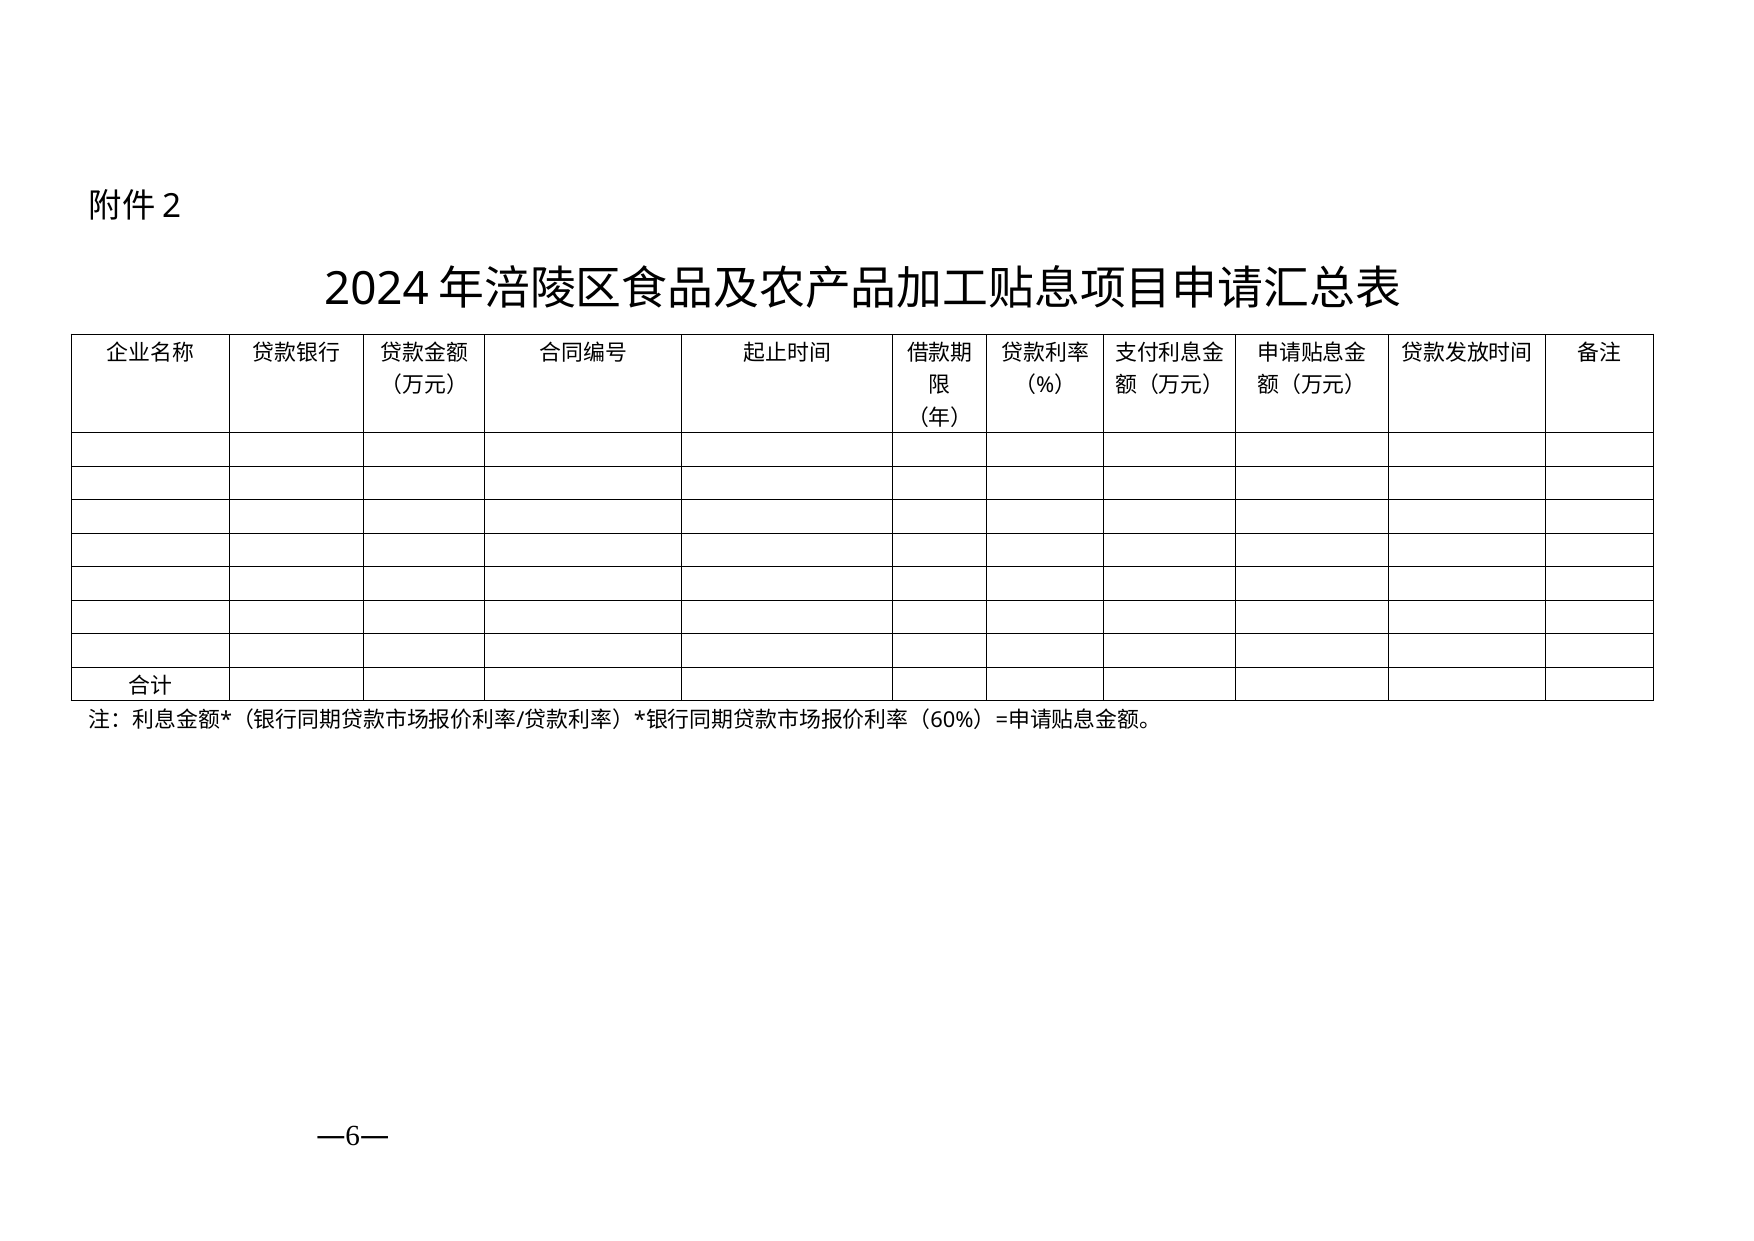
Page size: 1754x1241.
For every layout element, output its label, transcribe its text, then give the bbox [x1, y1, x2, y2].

table_cell [1236, 567, 1388, 600]
table_header 贷款发放时间 [1389, 335, 1545, 432]
table_cell [485, 467, 681, 499]
table_cell [893, 634, 986, 667]
table_cell [72, 433, 229, 466]
table_cell [1389, 567, 1545, 600]
table_cell [1389, 601, 1545, 633]
table_header 贷款银行 [230, 335, 363, 432]
table_cell [72, 534, 229, 566]
table_cell [682, 634, 892, 667]
table_cell [893, 567, 986, 600]
table_cell [987, 601, 1103, 633]
table_header 贷款利率（%） [987, 335, 1103, 432]
table_header 起止时间 [682, 335, 892, 432]
table_cell [485, 668, 681, 700]
table_header 支付利息金额（万元） [1104, 335, 1235, 432]
table_cell [1389, 500, 1545, 533]
table_cell [682, 500, 892, 533]
table_cell 合计 [72, 668, 229, 700]
table_header 申请贴息金额（万元） [1236, 335, 1388, 432]
table_cell [1389, 634, 1545, 667]
table_cell [364, 668, 484, 700]
table_cell [893, 668, 986, 700]
table_cell [987, 467, 1103, 499]
table_cell [987, 567, 1103, 600]
text 注：利息金额*（银行同期贷款市场报价利率/贷款利率）*银行同期贷款市场报价利率（60%）=申请贴息金额。 [88, 701, 1636, 734]
table_cell [1236, 433, 1388, 466]
table_cell [682, 433, 892, 466]
table_cell [682, 601, 892, 633]
table_cell [1389, 668, 1545, 700]
table_cell [893, 500, 986, 533]
table_header 备注 [1546, 335, 1653, 432]
table_cell [1236, 500, 1388, 533]
table_cell [485, 500, 681, 533]
table_cell [1104, 500, 1235, 533]
table_cell [72, 500, 229, 533]
table_cell [1546, 567, 1653, 600]
table_cell [682, 567, 892, 600]
table_cell [987, 534, 1103, 566]
text 2024年涪陵区食品及农产品加工贴息项目申请汇总表 [88, 236, 1636, 333]
table_cell [1389, 534, 1545, 566]
table_cell [1389, 433, 1545, 466]
table_cell [893, 601, 986, 633]
table_cell [364, 534, 484, 566]
table_cell [1546, 467, 1653, 499]
table_cell [72, 567, 229, 600]
table_cell [1236, 668, 1388, 700]
table_cell [364, 634, 484, 667]
table_cell [72, 601, 229, 633]
table_cell [1546, 433, 1653, 466]
table_cell [893, 433, 986, 466]
table_cell [230, 567, 363, 600]
table_cell [230, 500, 363, 533]
table_cell [1546, 500, 1653, 533]
table_cell [1104, 433, 1235, 466]
table_cell [1389, 467, 1545, 499]
table_cell [682, 668, 892, 700]
table_header 合同编号 [485, 335, 681, 432]
table_cell [72, 467, 229, 499]
table_cell [1546, 601, 1653, 633]
table_cell [987, 668, 1103, 700]
table_cell [1104, 634, 1235, 667]
table_header 贷款金额（万元） [364, 335, 484, 432]
table_cell [364, 433, 484, 466]
table_header 借款期限（年） [893, 335, 986, 432]
table_cell [364, 467, 484, 499]
table_cell [987, 634, 1103, 667]
table_cell [1236, 601, 1388, 633]
table_cell [1104, 467, 1235, 499]
table_cell [72, 634, 229, 667]
table_cell [1546, 534, 1653, 566]
table_cell [364, 601, 484, 633]
table_cell [1236, 634, 1388, 667]
table_cell [1104, 567, 1235, 600]
table_cell [1104, 601, 1235, 633]
table_cell [987, 433, 1103, 466]
table_cell [1546, 668, 1653, 700]
table_cell [987, 500, 1103, 533]
table_cell [230, 601, 363, 633]
table_cell [1104, 668, 1235, 700]
table_cell [682, 467, 892, 499]
text 附件2 [88, 171, 1636, 236]
table_cell [1546, 634, 1653, 667]
table_header 企业名称 [72, 335, 229, 432]
table_cell [485, 634, 681, 667]
table_cell [230, 433, 363, 466]
table_cell [364, 500, 484, 533]
table_cell [893, 467, 986, 499]
table_cell [485, 433, 681, 466]
table_cell [230, 534, 363, 566]
table_cell [230, 668, 363, 700]
table_cell [230, 467, 363, 499]
table_cell [1236, 534, 1388, 566]
table_cell [1104, 534, 1235, 566]
table_cell [1236, 467, 1388, 499]
table_cell [485, 567, 681, 600]
table_cell [485, 601, 681, 633]
table_cell [893, 534, 986, 566]
table_cell [485, 534, 681, 566]
table_cell [364, 567, 484, 600]
table_cell [230, 634, 363, 667]
table_cell [682, 534, 892, 566]
